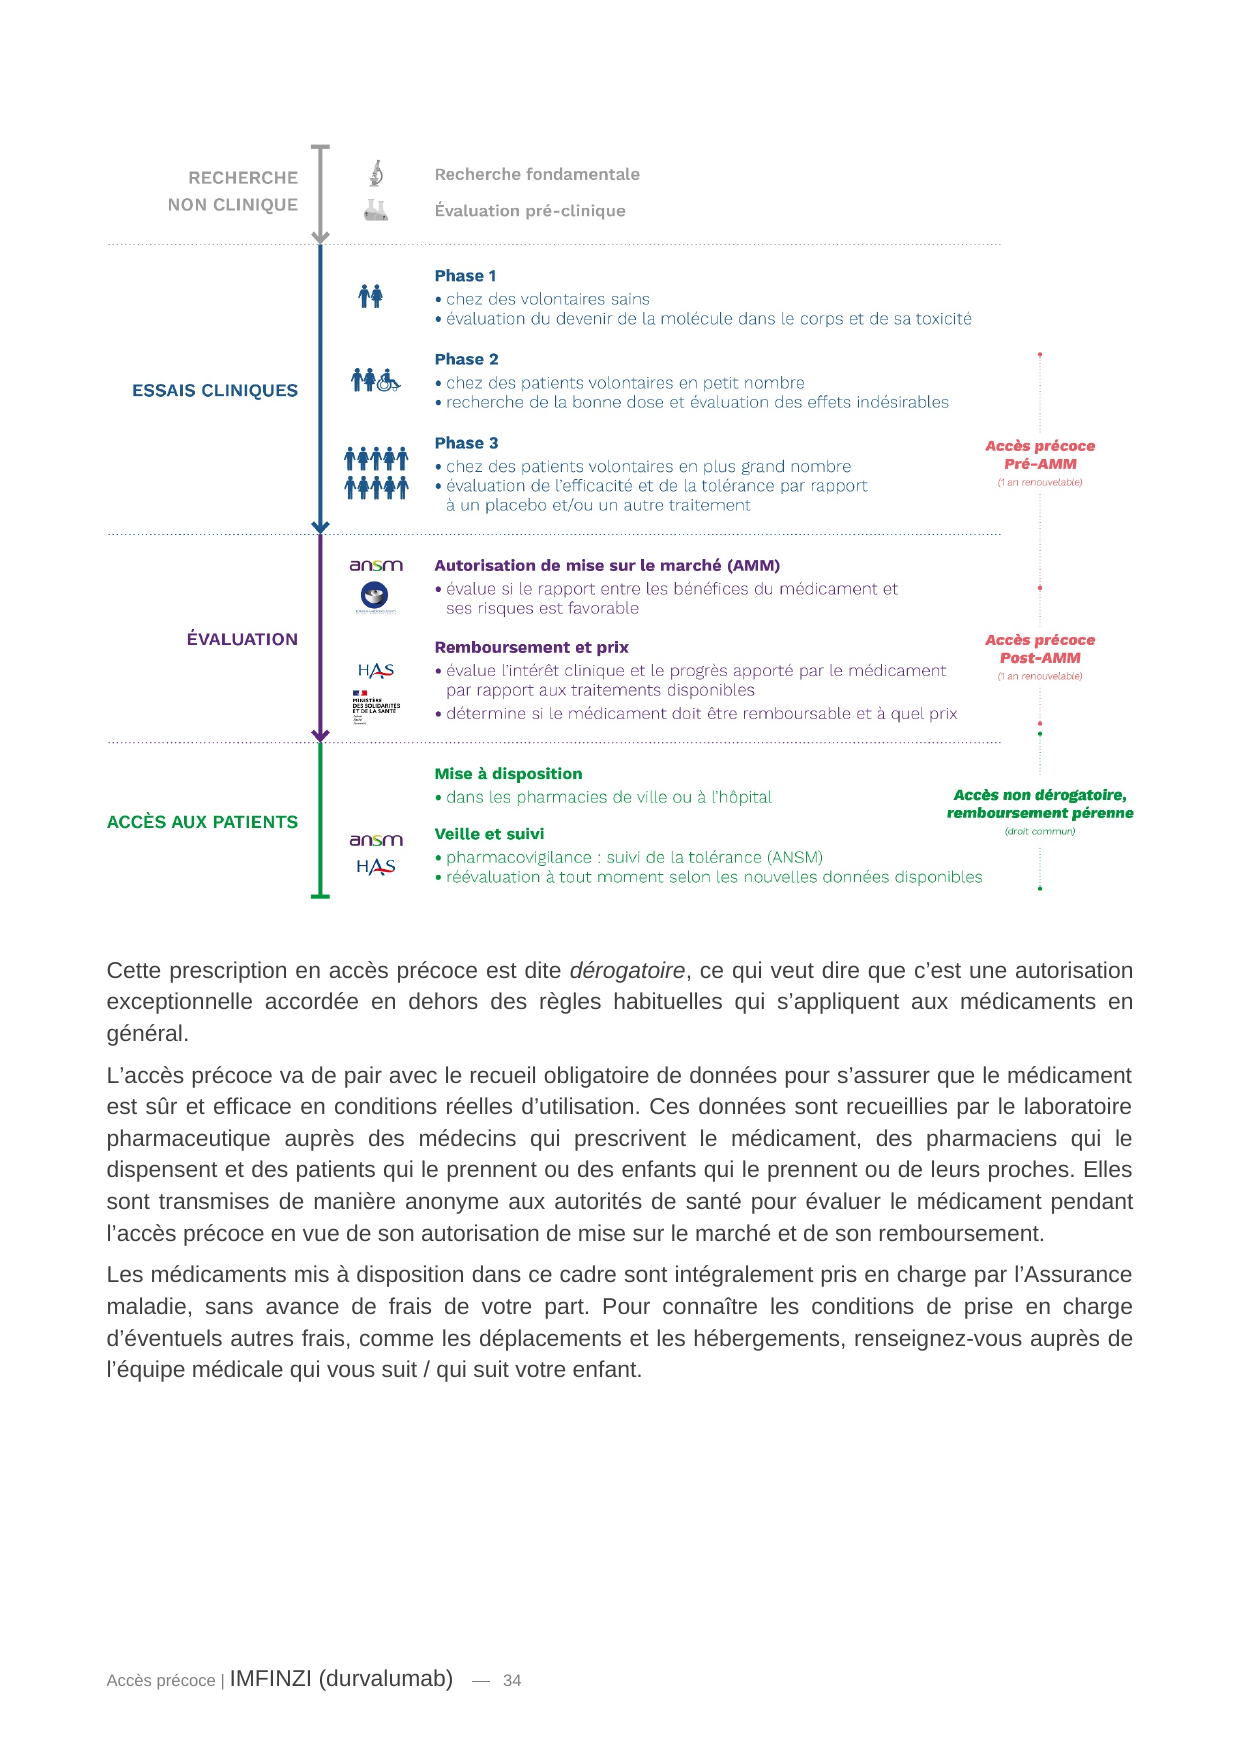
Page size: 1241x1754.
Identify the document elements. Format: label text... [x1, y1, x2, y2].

text Cette prescription en accès précoce est dite dérogatoire, ce qui veut dire que c’est une autorisation exceptionnelle accordée en dehors des règles habituelles qui s’appliquent aux médicaments en général. [106, 957, 1134, 1046]
text L’accès précoce va de pair avec le recueil obligatoire de données pour s’assurer que le médicament est sûr et efficace en conditions réelles d’utilisation. Ces données sont recueillies par le laboratoire pharmaceutique auprès des médecins qui prescrivent le médicament, des pharmaciens qui le dispensent et des patients qui le prennent ou des enfants qui le prennent ou de leurs proches. Elles sont transmises de manière anonyme aux autorités de santé pour évaluer le médicament pendant l’accès précoce en vue de son autorisation de mise sur le marché et de son remboursement. [106, 1062, 1134, 1246]
picture [106, 144, 1134, 899]
text Les médicaments mis à disposition dans ce cadre sont intégralement pris en charge par l’Assurance maladie, sans avance de frais de votre part. Pour connaître les conditions de prise en charge d’éventuels autres frais, comme les déplacements et les hébergements, renseignez-vous auprès de l’équipe médicale qui vous suit / qui suit votre enfant. [106, 1261, 1134, 1382]
